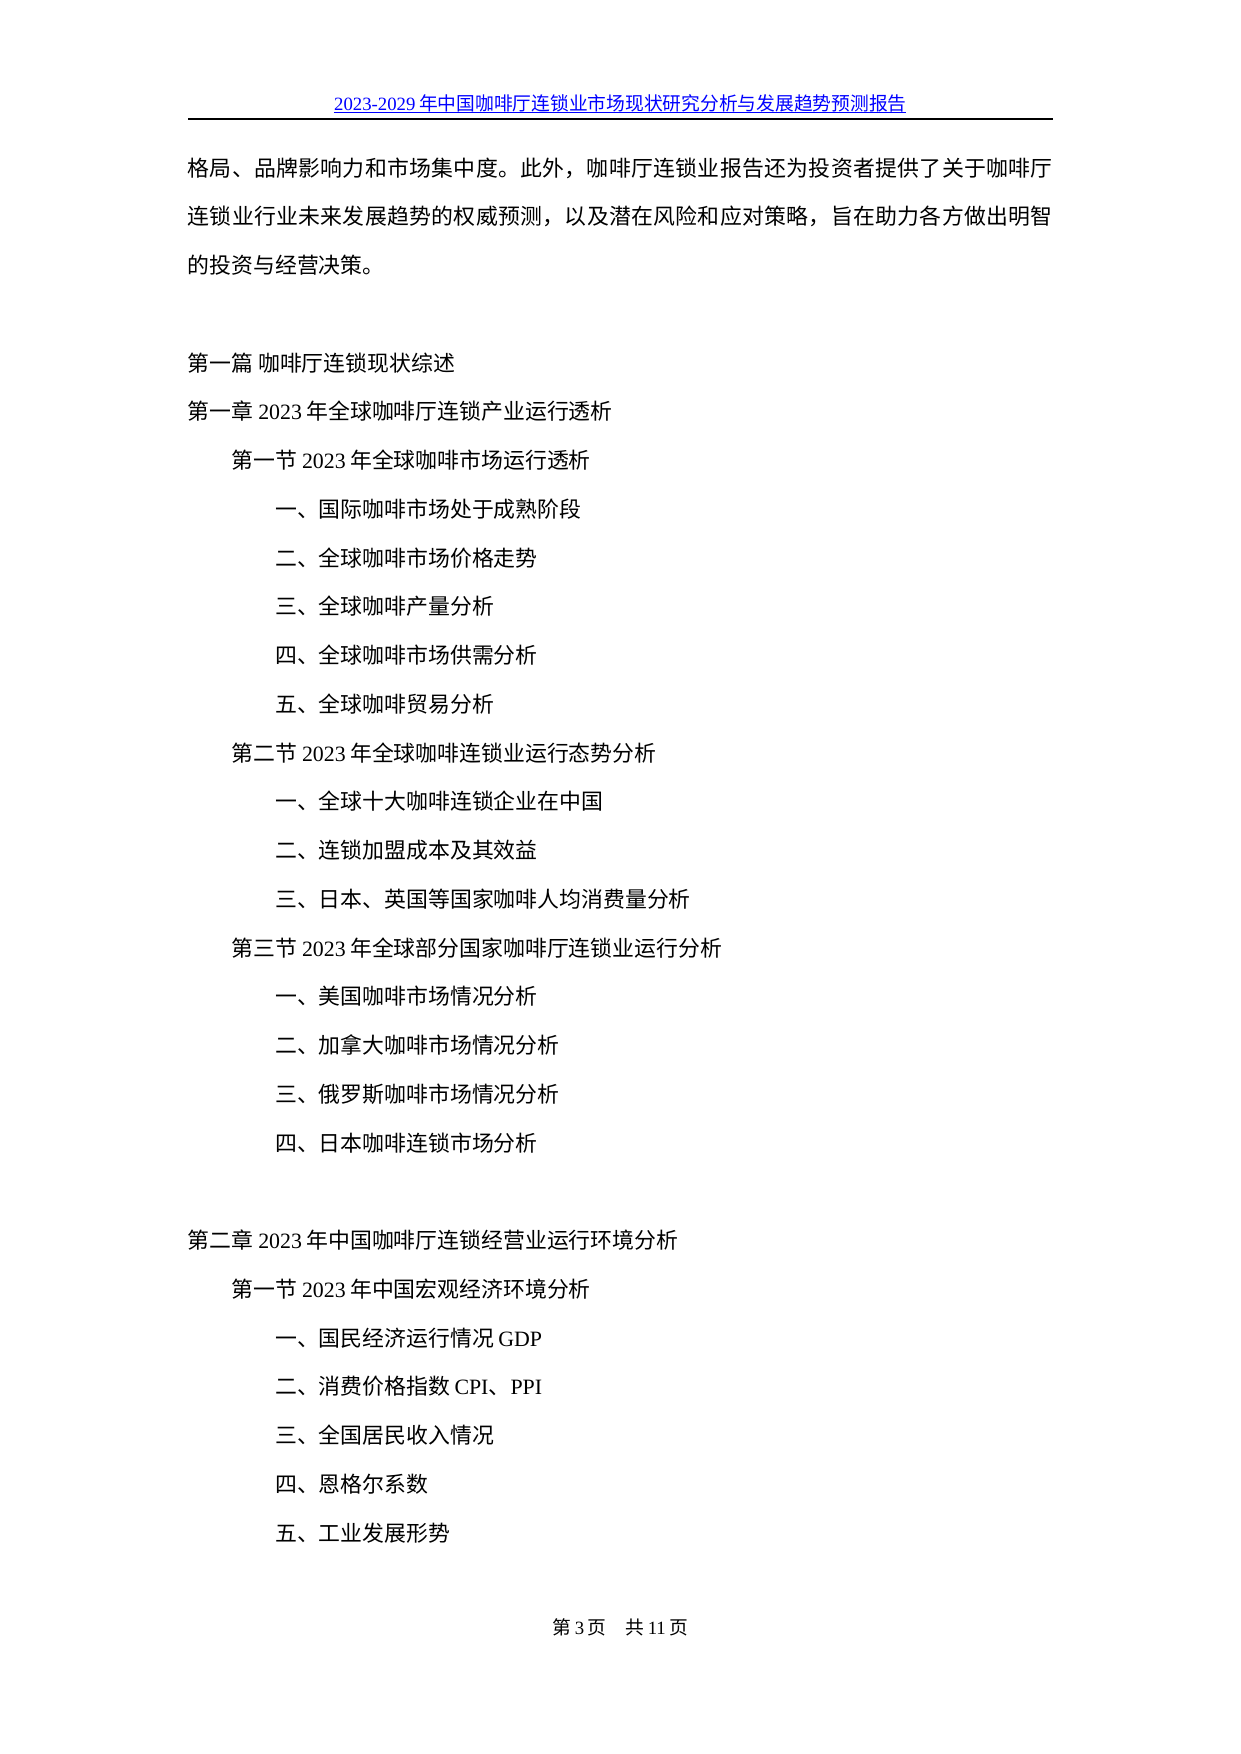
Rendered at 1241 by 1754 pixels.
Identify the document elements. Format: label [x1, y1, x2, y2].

text [187, 150, 1053, 1548]
